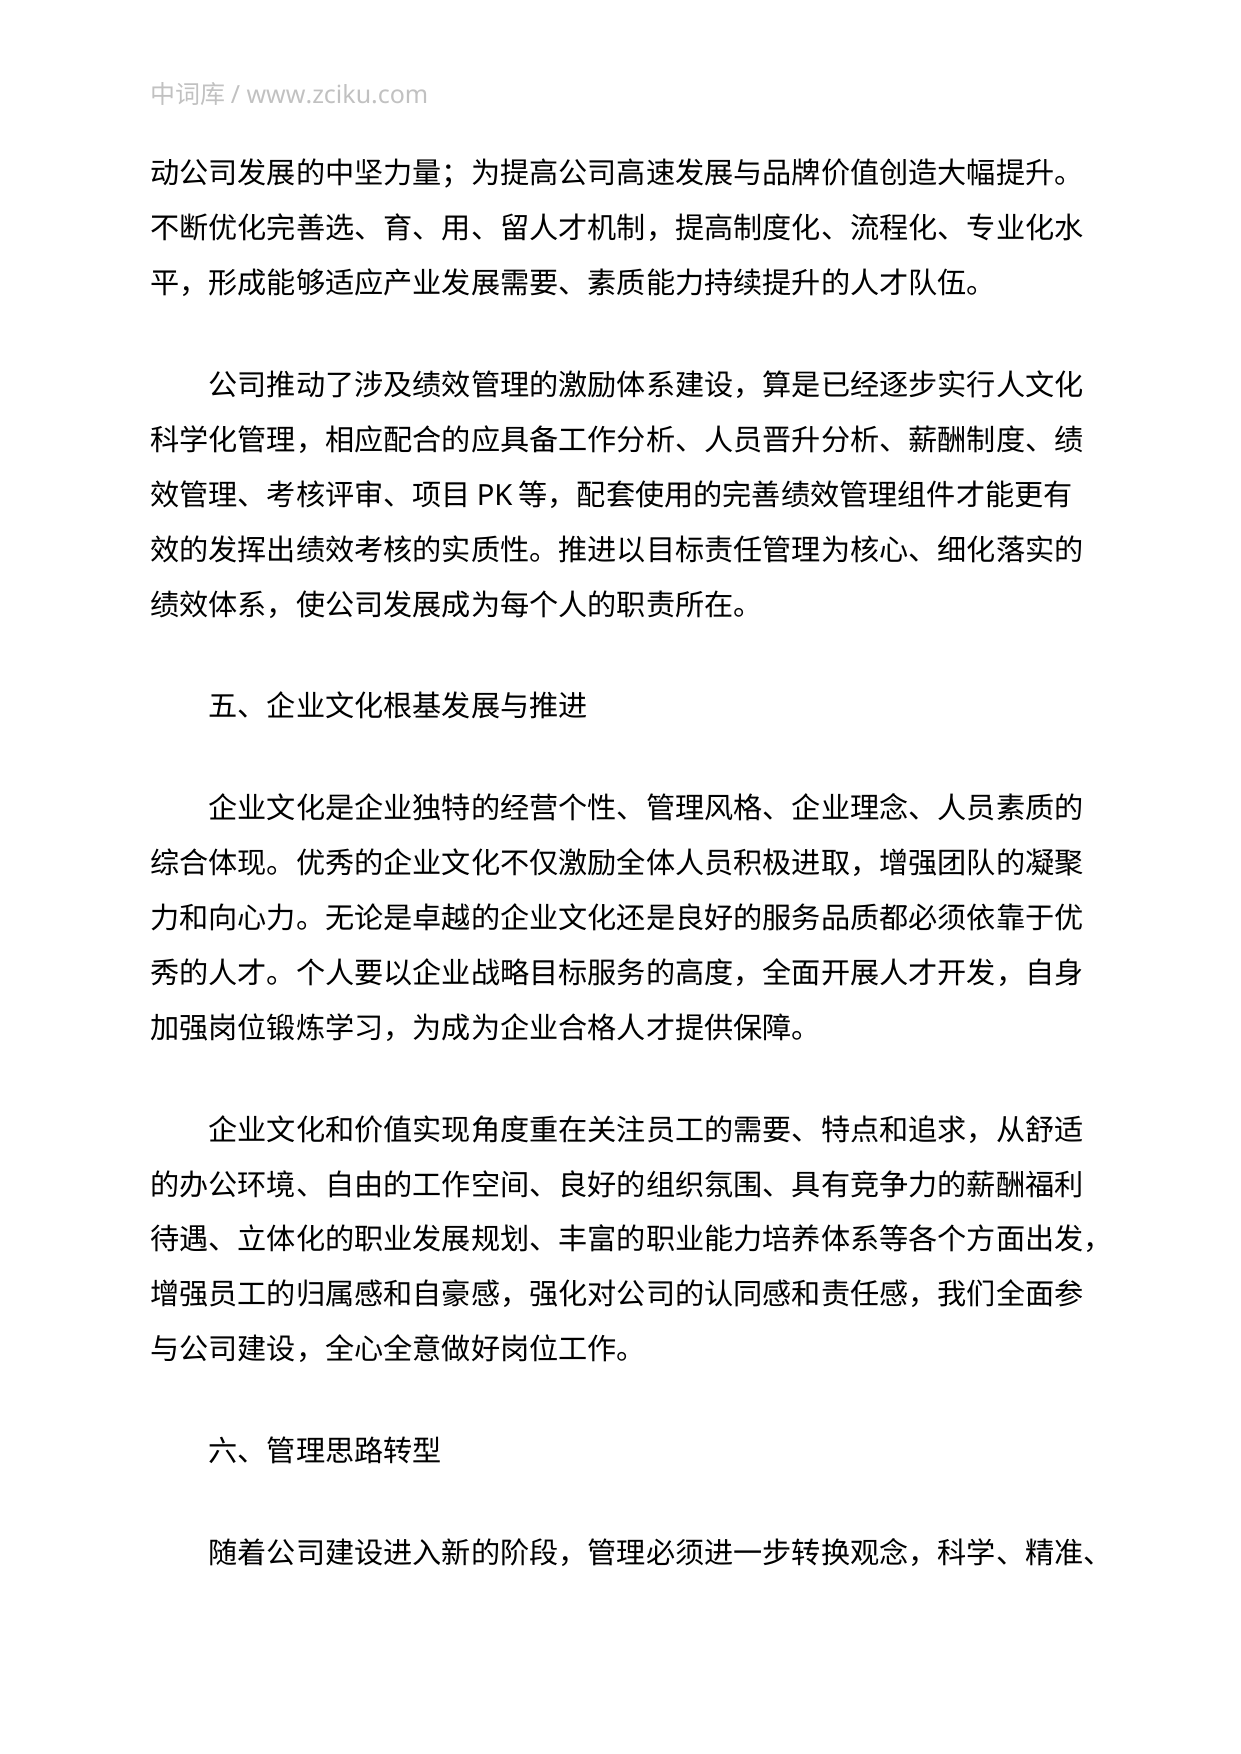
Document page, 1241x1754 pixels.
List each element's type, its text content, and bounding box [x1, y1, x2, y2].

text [150, 1529, 1090, 1572]
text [150, 150, 1090, 302]
text 公司推动了涉及绩效管理的激励体系建设，算是已经逐步实行人文化科学化管理，相应配合的应具备工作分析、人员晋升分析、薪酬制度、绩效管理、考核评审、项目PK等，配套使用的完善绩效管理组件才能更有效的发挥出绩效考核的实质性。推进以目标责任管理为核心、细化落实的绩效体系，使公司发展成为每个人的职责所在。 [150, 362, 1090, 623]
text 六、管理思路转型 [150, 1427, 1090, 1470]
text 企业文化是企业独特的经营个性、管理风格、企业理念、人员素质的综合体现。优秀的企业文化不仅激励全体人员积极进取，增强团队的凝聚力和向心力。无论是卓越的企业文化还是良好的服务品质都必须依靠于优秀的人才。个人要以企业战略目标服务的高度，全面开展人才开发，自身加强岗位锻炼学习，为成为企业合格人才提供保障。 [150, 785, 1090, 1047]
text 五、企业文化根基发展与推进 [150, 683, 1090, 725]
text 企业文化和价值实现角度重在关注员工的需要、特点和追求，从舒适的办公环境、自由的工作空间、良好的组织氛围、具有竞争力的薪酬福利待遇、立体化的职业发展规划、丰富的职业能力培养体系等各个方面出发，增强员工的归属感和自豪感，强化对公司的认同感和责任感，我们全面参与公司建设，全心全意做好岗位工作。 [150, 1106, 1090, 1368]
